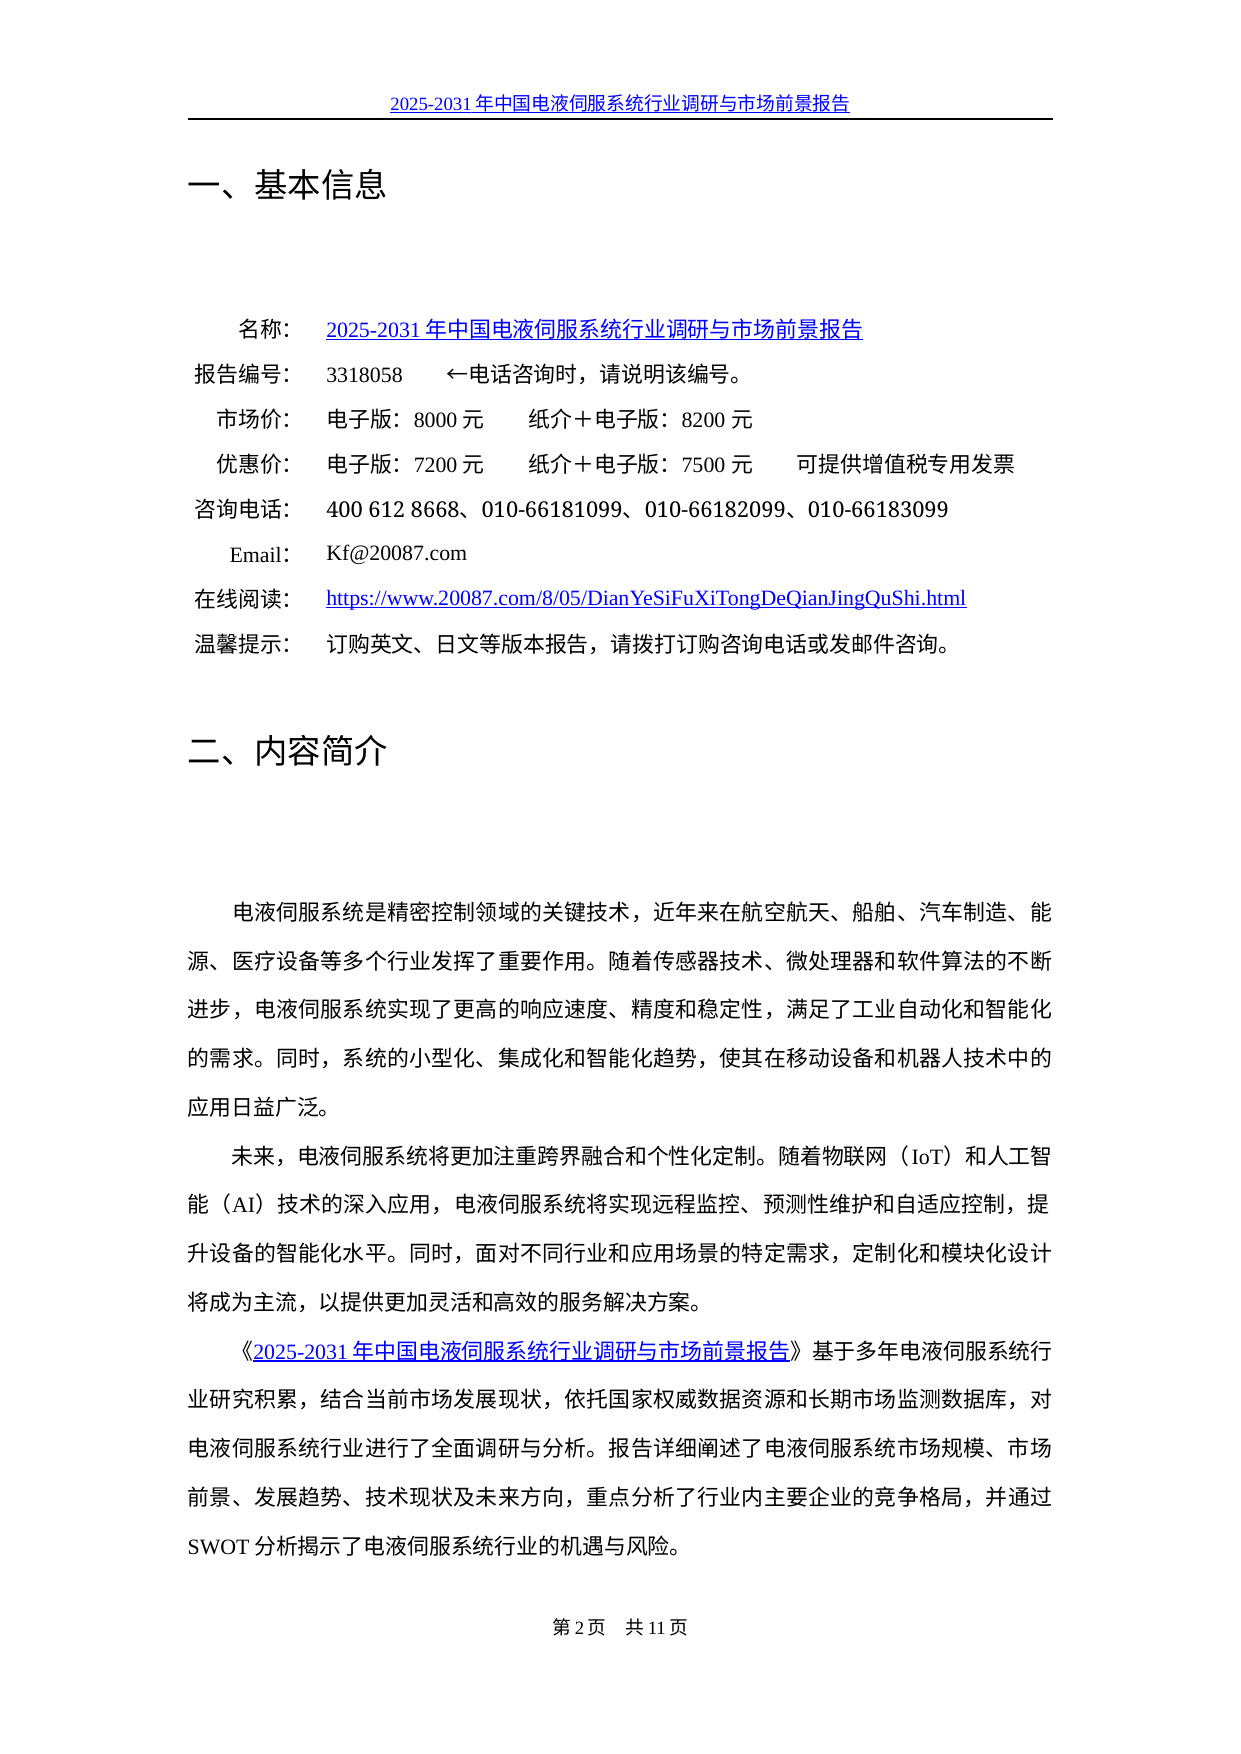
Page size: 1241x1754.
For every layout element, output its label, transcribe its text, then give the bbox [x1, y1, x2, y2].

table_cell 报告编号： [167, 357, 315, 402]
table_cell 在线阅读： [167, 582, 315, 627]
table_cell 电子版：8000 元 纸介＋电子版：8200 元 [315, 402, 1073, 447]
table_cell [315, 582, 1073, 627]
table_cell 咨询电话： [167, 492, 315, 537]
table_cell 400 612 8668、010-66181099、010-66182099、010-66183099 [315, 492, 1073, 537]
table_cell Email： [167, 537, 315, 582]
table_cell Kf@20087.com [315, 537, 1073, 582]
table_cell 订购英文、日文等版本报告，请拨打订购咨询电话或发邮件咨询。 [315, 627, 1073, 672]
table_header 名称： [167, 312, 315, 357]
title 二、内容简介 [187, 717, 1053, 782]
table_cell 优惠价： [167, 447, 315, 492]
table_cell 温馨提示： [167, 627, 315, 672]
table_header 2025-2031年中国电液伺服系统行业调研与市场前景报告 [315, 312, 1073, 357]
title 一、基本信息 [187, 150, 1053, 215]
table_cell 市场价： [167, 402, 315, 447]
table_cell 电子版：7200 元 纸介＋电子版：7500 元 可提供增值税专用发票 [315, 447, 1073, 492]
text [187, 894, 1053, 1561]
table_cell 3318058 ←电话咨询时，请说明该编号。 [315, 357, 1073, 402]
